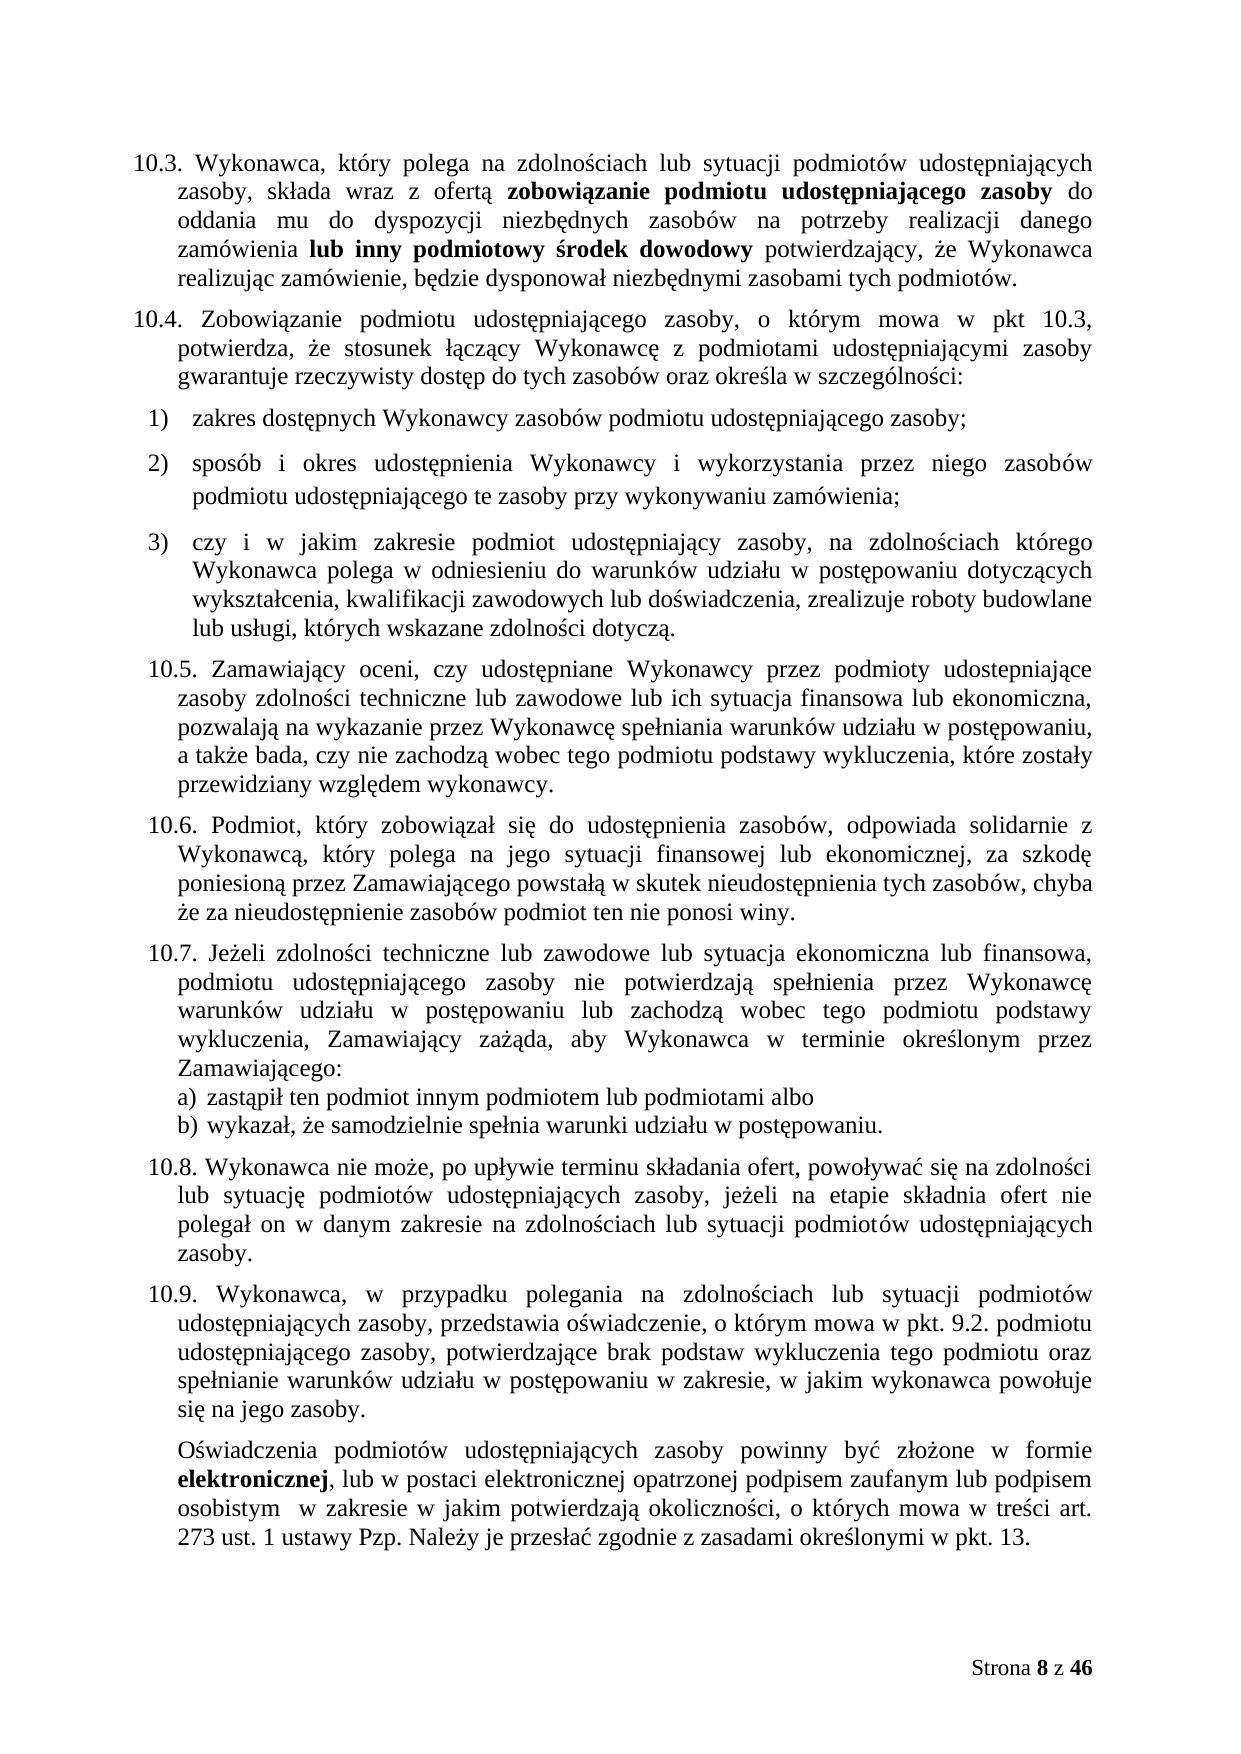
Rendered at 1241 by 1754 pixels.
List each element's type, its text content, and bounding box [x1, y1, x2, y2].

text 10.6. Podmiot, który zobowiązał się do udostępnienia zasobów, odpowiada solidarnie z Wykonawcą, który polega na jego sytuacji finansowej lub ekonomicznej, za szkodę poniesioną przez Zamawiającego powstałą w skutek nieudostępnienia tych zasobów, chyba że za nieudostępnienie zasobów podmiot ten nie ponosi winy. [148, 810, 1093, 925]
list zakres dostępnych Wykonawcy zasobów podmiotu udostępniającego zasoby; [148, 403, 1093, 431]
text 10.5. Zamawiający oceni, czy udostępniane Wykonawcy przez podmioty udostepniające zasoby zdolności techniczne lub zawodowe lub ich sytuacja finansowa lub ekonomiczna, pozwalają na wykazanie przez Wykonawcę spełniania warunków udziału w postępowaniu, a także bada, czy nie zachodzą wobec tego podmiotu podstawy wykluczenia, które zostały przewidziany względem wykonawcy. [148, 654, 1093, 798]
text b) wykazał, że samodzielnie spełnia warunki udziału w postępowaniu. [177, 1110, 1093, 1139]
text 10.4. Zobowiązanie podmiotu udostępniającego zasoby, o którym mowa w pkt 10.3, potwierdza, że stosunek łączący Wykonawcę z podmiotami udostępniającymi zasoby gwarantuje rzeczywisty dostęp do tych zasobów oraz określa w szczególności: [133, 304, 1093, 390]
list czy i w jakim zakresie podmiot udostępniający zasoby, na zdolnościach którego Wykonawca polega w odniesieniu do warunków udziału w postępowaniu dotyczących wykształcenia, kwalifikacji zawodowych lub doświadczenia, zrealizuje roboty budowlane lub usługi, których wskazane zdolności dotyczą. [148, 527, 1093, 642]
text 10.7. Jeżeli zdolności techniczne lub zawodowe lub sytuacja ekonomiczna lub finansowa, podmiotu udostępniającego zasoby nie potwierdzają spełnienia przez Wykonawcę warunków udziału w postępowaniu lub zachodzą wobec tego podmiotu podstawy wykluczenia, Zamawiający zażąda, aby Wykonawca w terminie określonym przez Zamawiającego: [148, 938, 1093, 1082]
text 10.8. Wykonawca nie może, po upływie terminu składania ofert, powoływać się na zdolności lub sytuację podmiotów udostępniających zasoby, jeżeli na etapie składnia ofert nie polegał on w danym zakresie na zdolnościach lub sytuacji podmiotów udostępniających zasoby. [148, 1152, 1093, 1267]
text 10.3. Wykonawca, który polega na zdolnościach lub sytuacji podmiotów udostępniających zasoby, składa wraz z ofertą zobowiązanie podmiotu udostępniającego zasoby do oddania mu do dyspozycji niezbędnych zasobów na potrzeby realizacji danego zamówienia lub inny podmiotowy środek dowodowy potwierdzający, że Wykonawca realizując zamówienie, będzie dysponował niezbędnymi zasobami tych podmiotów. [133, 148, 1093, 291]
text a) zastąpił ten podmiot innym podmiotem lub podmiotami albo [177, 1082, 1093, 1110]
text Oświadczenia podmiotów udostępniających zasoby powinny być złożone w formie elektronicznej, lub w postaci elektronicznej opatrzonej podpisem zaufanym lub podpisem osobistym w zakresie w jakim potwierdzają okoliczności, o których mowa w treści art. 273 ust. 1 ustawy Pzp. Należy je przesłać zgodnie z zasadami określonymi w pkt. 13. [177, 1435, 1093, 1550]
list sposób i okres udostępnienia Wykonawcy i wykorzystania przez niego zasobów podmiotu udostępniającego te zasoby przy wykonywaniu zamówienia; [148, 448, 1093, 510]
text 10.9. Wykonawca, w przypadku polegania na zdolnościach lub sytuacji podmiotów udostępniających zasoby, przedstawia oświadczenie, o którym mowa w pkt. 9.2. podmiotu udostępniającego zasoby, potwierdzające brak podstaw wykluczenia tego podmiotu oraz spełnianie warunków udziału w postępowaniu w zakresie, w jakim wykonawca powołuje się na jego zasoby. [148, 1279, 1093, 1423]
